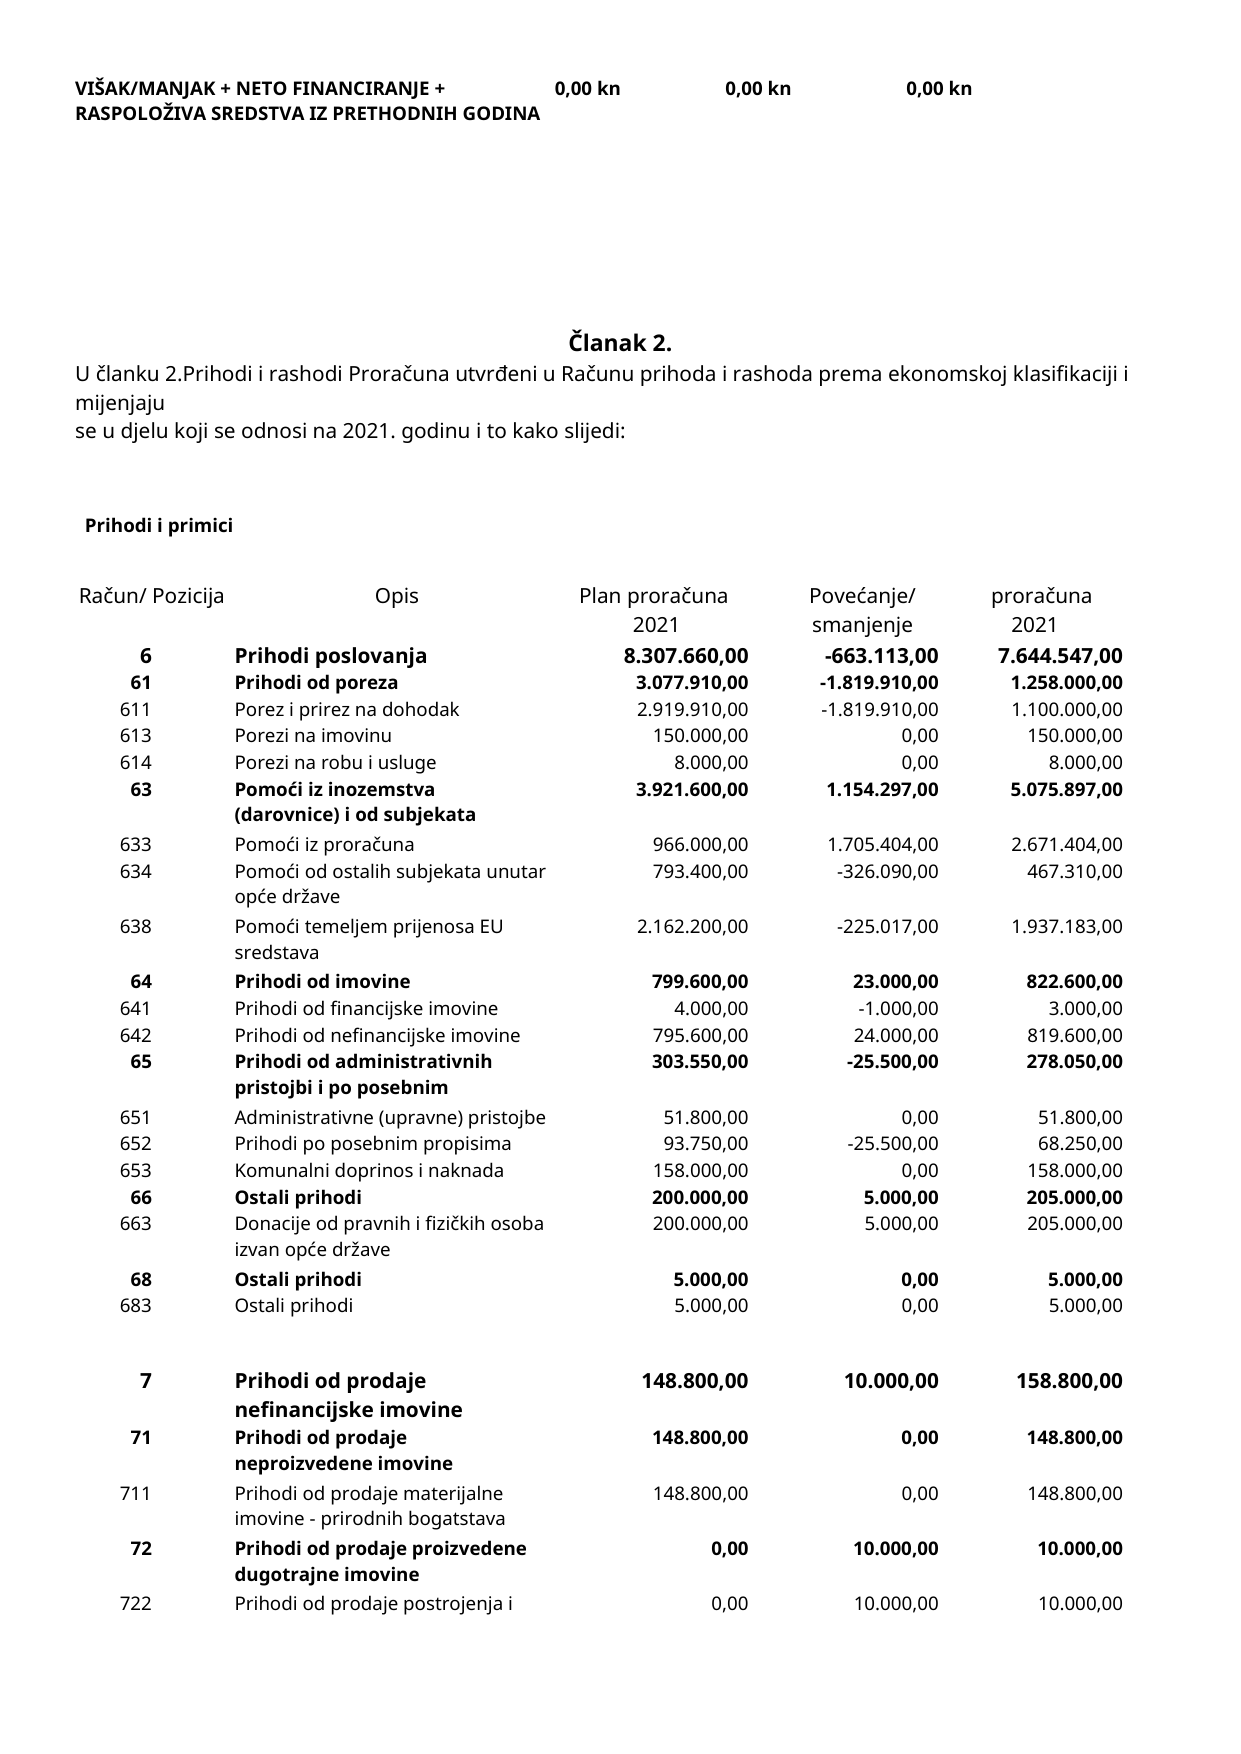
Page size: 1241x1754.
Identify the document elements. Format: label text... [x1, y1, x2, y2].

text se u djelu koji se odnosi na 2021. godinu i to kako slijedi: [75, 416, 1165, 444]
text 65 Prihodi od administrativnih 303.550,00 -25.500,00 278.050,00 [75, 1049, 1165, 1074]
text 611 Porez i prirez na dohodak 2.919.910,00 -1.819.910,00 1.100.000,00 [75, 696, 1165, 722]
text nefinancijske imovine [75, 1395, 1165, 1423]
text 613 Porezi na imovinu 150.000,00 0,00 150.000,00 [75, 723, 1165, 748]
text 652 Prihodi po posebnim propisima 93.750,00 -25.500,00 68.250,00 [75, 1131, 1165, 1156]
text 66 Ostali prihodi 200.000,00 5.000,00 205.000,00 [75, 1184, 1165, 1209]
text 638 Pomoći temeljem prijenosa EU 2.162.200,00 -225.017,00 1.937.183,00 [75, 913, 1165, 939]
text VIŠAK/MANJAK + NETO FINANCIRANJE + 0,00 kn 0,00 kn 0,00 kn [75, 75, 1165, 101]
text opće države [75, 884, 1165, 909]
text 614 Porezi na robu i usluge 8.000,00 0,00 8.000,00 [75, 749, 1165, 775]
text 642 Prihodi od nefinancijske imovine 795.600,00 24.000,00 819.600,00 [75, 1022, 1165, 1048]
text 663 Donacije od pravnih i fizičkih osoba 200.000,00 5.000,00 205.000,00 [75, 1211, 1165, 1236]
text pristojbi i po posebnim [75, 1074, 1165, 1100]
text Račun/ Pozicija Opis Plan proračuna Povećanje/ proračuna [75, 582, 1165, 610]
text 722 Prihodi od prodaje postrojenja i 0,00 10.000,00 10.000,00 [75, 1591, 1165, 1616]
text (darovnice) i od subjekata [75, 802, 1165, 827]
text 6 Prihodi poslovanja 8.307.660,00 -663.113,00 7.644.547,00 [75, 641, 1165, 669]
text 7 Prihodi od prodaje 148.800,00 10.000,00 158.800,00 [75, 1367, 1165, 1395]
text Članak 2. [75, 327, 1165, 358]
text RASPOLOŽIVA SREDSTVA IZ PRETHODNIH GODINA [75, 101, 1165, 126]
text 651 Administrativne (upravne) pristojbe 51.800,00 0,00 51.800,00 [75, 1104, 1165, 1129]
text 68 Ostali prihodi 5.000,00 0,00 5.000,00 [75, 1266, 1165, 1292]
text imovine - prirodnih bogatstava [75, 1506, 1165, 1531]
text dugotrajne imovine [75, 1561, 1165, 1586]
text 61 Prihodi od poreza 3.077.910,00 -1.819.910,00 1.258.000,00 [75, 669, 1165, 695]
text 653 Komunalni doprinos i naknada 158.000,00 0,00 158.000,00 [75, 1157, 1165, 1183]
text 641 Prihodi od financijske imovine 4.000,00 -1.000,00 3.000,00 [75, 995, 1165, 1021]
text neproizvedene imovine [75, 1450, 1165, 1476]
text 711 Prihodi od prodaje materijalne 148.800,00 0,00 148.800,00 [75, 1480, 1165, 1506]
text 633 Pomoći iz proračuna 966.000,00 1.705.404,00 2.671.404,00 [75, 831, 1165, 857]
text sredstava [75, 939, 1165, 964]
text 634 Pomoći od ostalih subjekata unutar 793.400,00 -326.090,00 467.310,00 [75, 858, 1165, 884]
text 71 Prihodi od prodaje 148.800,00 0,00 148.800,00 [75, 1425, 1165, 1450]
text 683 Ostali prihodi 5.000,00 0,00 5.000,00 [75, 1293, 1165, 1318]
text 63 Pomoći iz inozemstva 3.921.600,00 1.154.297,00 5.075.897,00 [75, 776, 1165, 802]
text 64 Prihodi od imovine 799.600,00 23.000,00 822.600,00 [75, 969, 1165, 994]
text 72 Prihodi od prodaje proizvedene 0,00 10.000,00 10.000,00 [75, 1535, 1165, 1561]
text Prihodi i primici [75, 513, 1165, 538]
text 2021 smanjenje 2021 [75, 610, 1165, 638]
text izvan opće države [75, 1236, 1165, 1262]
text U članku 2.Prihodi i rashodi Proračuna utvrđeni u Računu prihoda i rashoda prema ekonomskoj klasifikaciji i mijenjaju [75, 359, 1165, 416]
